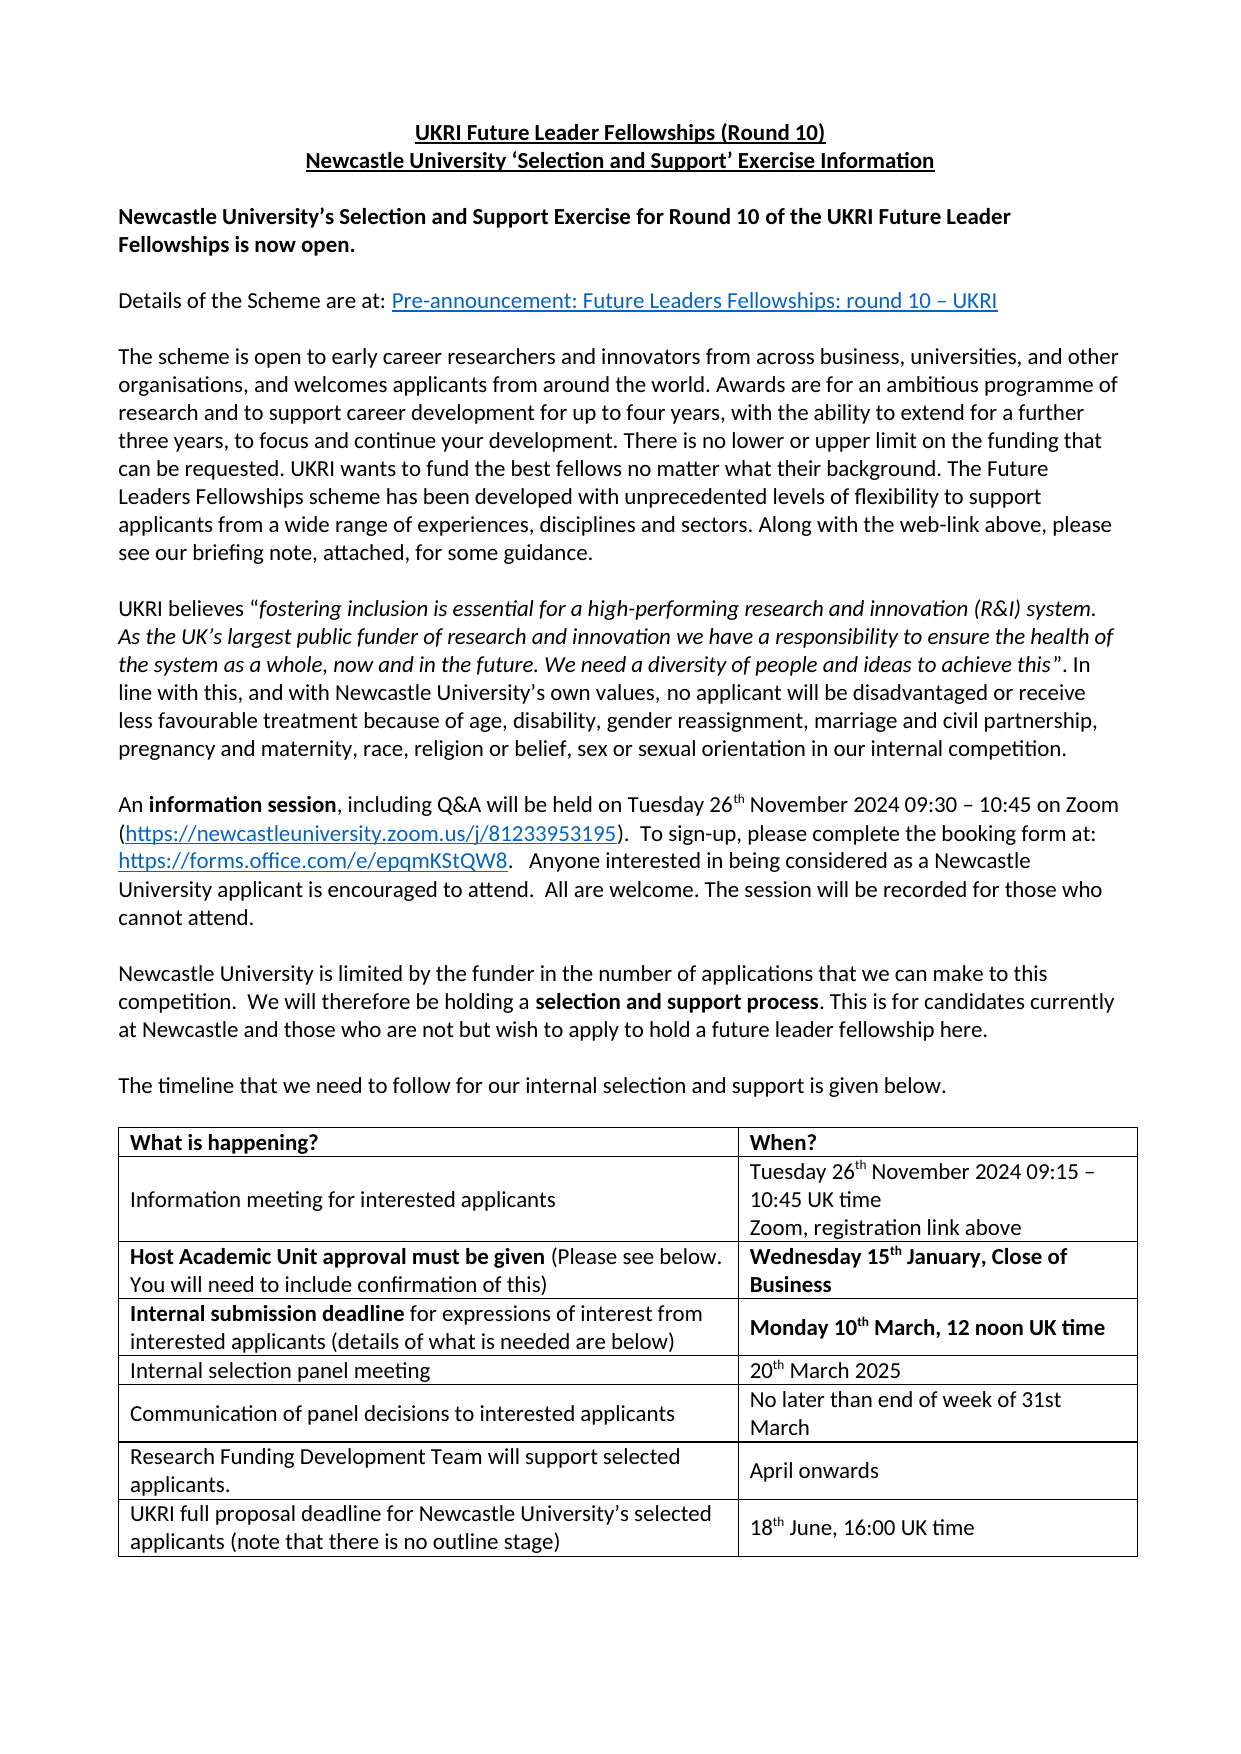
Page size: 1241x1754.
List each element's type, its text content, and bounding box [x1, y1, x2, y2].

text An information session, including Q&A will be held on Tuesday 26th November 2024 09:30 – 10:45 on Zoom (https://newcastleuniversity.zoom.us/j/81233953195). To sign-up, please complete the booking form at: https://forms.office.com/e/epqmKStQW8. Anyone interested in being considered as a Newcastle University applicant is encouraged to attend. All are welcome. The session will be recorded for those who cannot attend. [118, 791, 1122, 931]
text UKRI Future Leader Fellowships (Round 10) [118, 118, 1122, 146]
text Newcastle University is limited by the funder in the number of applications that we can make to this competition. We will therefore be holding a selection and support process. This is for candidates currently at Newcastle and those who are not but wish to apply to hold a future leader fellowship here. [118, 959, 1122, 1043]
table_cell No later than end of week of 31st March [739, 1385, 1137, 1441]
table_cell April onwards [739, 1443, 1137, 1498]
text The scheme is open to early career researchers and innovators from across business, universities, and other organisations, and welcomes applicants from around the world. Awards are for an ambitious programme of research and to support career development for up to four years, with the ability to extend for a further three years, to focus and continue your development. There is no lower or upper limit on the funding that can be requested. UKRI wants to fund the best fellows no matter what their background. The Future Leaders Fellowships scheme has been developed with unprecedented levels of flexibility to support applicants from a wide range of experiences, disciplines and sectors. Along with the web-link above, please see our briefing note, attached, for some guidance. [118, 342, 1122, 566]
table_cell Communication of panel decisions to interested applicants [119, 1385, 738, 1441]
table_cell UKRI full proposal deadline for Newcastle University’s selected applicants (note that there is no outline stage) [119, 1500, 738, 1556]
text Newcastle University ‘Selection and Support’ Exercise Information [118, 146, 1122, 174]
table_cell Internal submission deadline for expressions of interest from interested applicants (details of what is needed are below) [119, 1299, 738, 1355]
text Details of the Scheme are at: Pre-announcement: Future Leaders Fellowships: round 10 – UKRI [118, 286, 1122, 314]
table_cell Wednesday 15th January, Close of Business [739, 1242, 1137, 1298]
table_cell 18th June, 16:00 UK time [739, 1500, 1137, 1556]
table_cell Research Funding Development Team will support selected applicants. [119, 1443, 738, 1498]
table_cell Monday 10th March, 12 noon UK time [739, 1299, 1137, 1355]
table_header When? [739, 1128, 1137, 1156]
text Newcastle University’s Selection and Support Exercise for Round 10 of the UKRI Future Leader Fellowships is now open. [118, 202, 1122, 258]
table_cell Host Academic Unit approval must be given (Please see below. You will need to include confirmation of this) [119, 1242, 738, 1298]
text UKRI believes “fostering inclusion is essential for a high-performing research and innovation (R&I) system. As the UK’s largest public funder of research and innovation we have a responsibility to ensure the health of the system as a whole, now and in the future. We need a diversity of people and ideas to achieve this”. In line with this, and with Newcastle University’s own values, no applicant will be disadvantaged or receive less favourable treatment because of age, disability, gender reassignment, marriage and civil partnership, pregnancy and maternity, race, religion or belief, sex or sexual orientation in our internal competition. [118, 594, 1122, 763]
table_cell Information meeting for interested applicants [119, 1157, 738, 1241]
table_cell 20th March 2025 [739, 1356, 1137, 1384]
table_cell Tuesday 26th November 2024 09:15 – 10:45 UK time Zoom, registration link above [739, 1157, 1137, 1241]
table_header What is happening? [119, 1128, 738, 1156]
text The timeline that we need to follow for our internal selection and support is given below. [118, 1071, 1122, 1099]
table_cell Internal selection panel meeting [119, 1356, 738, 1384]
